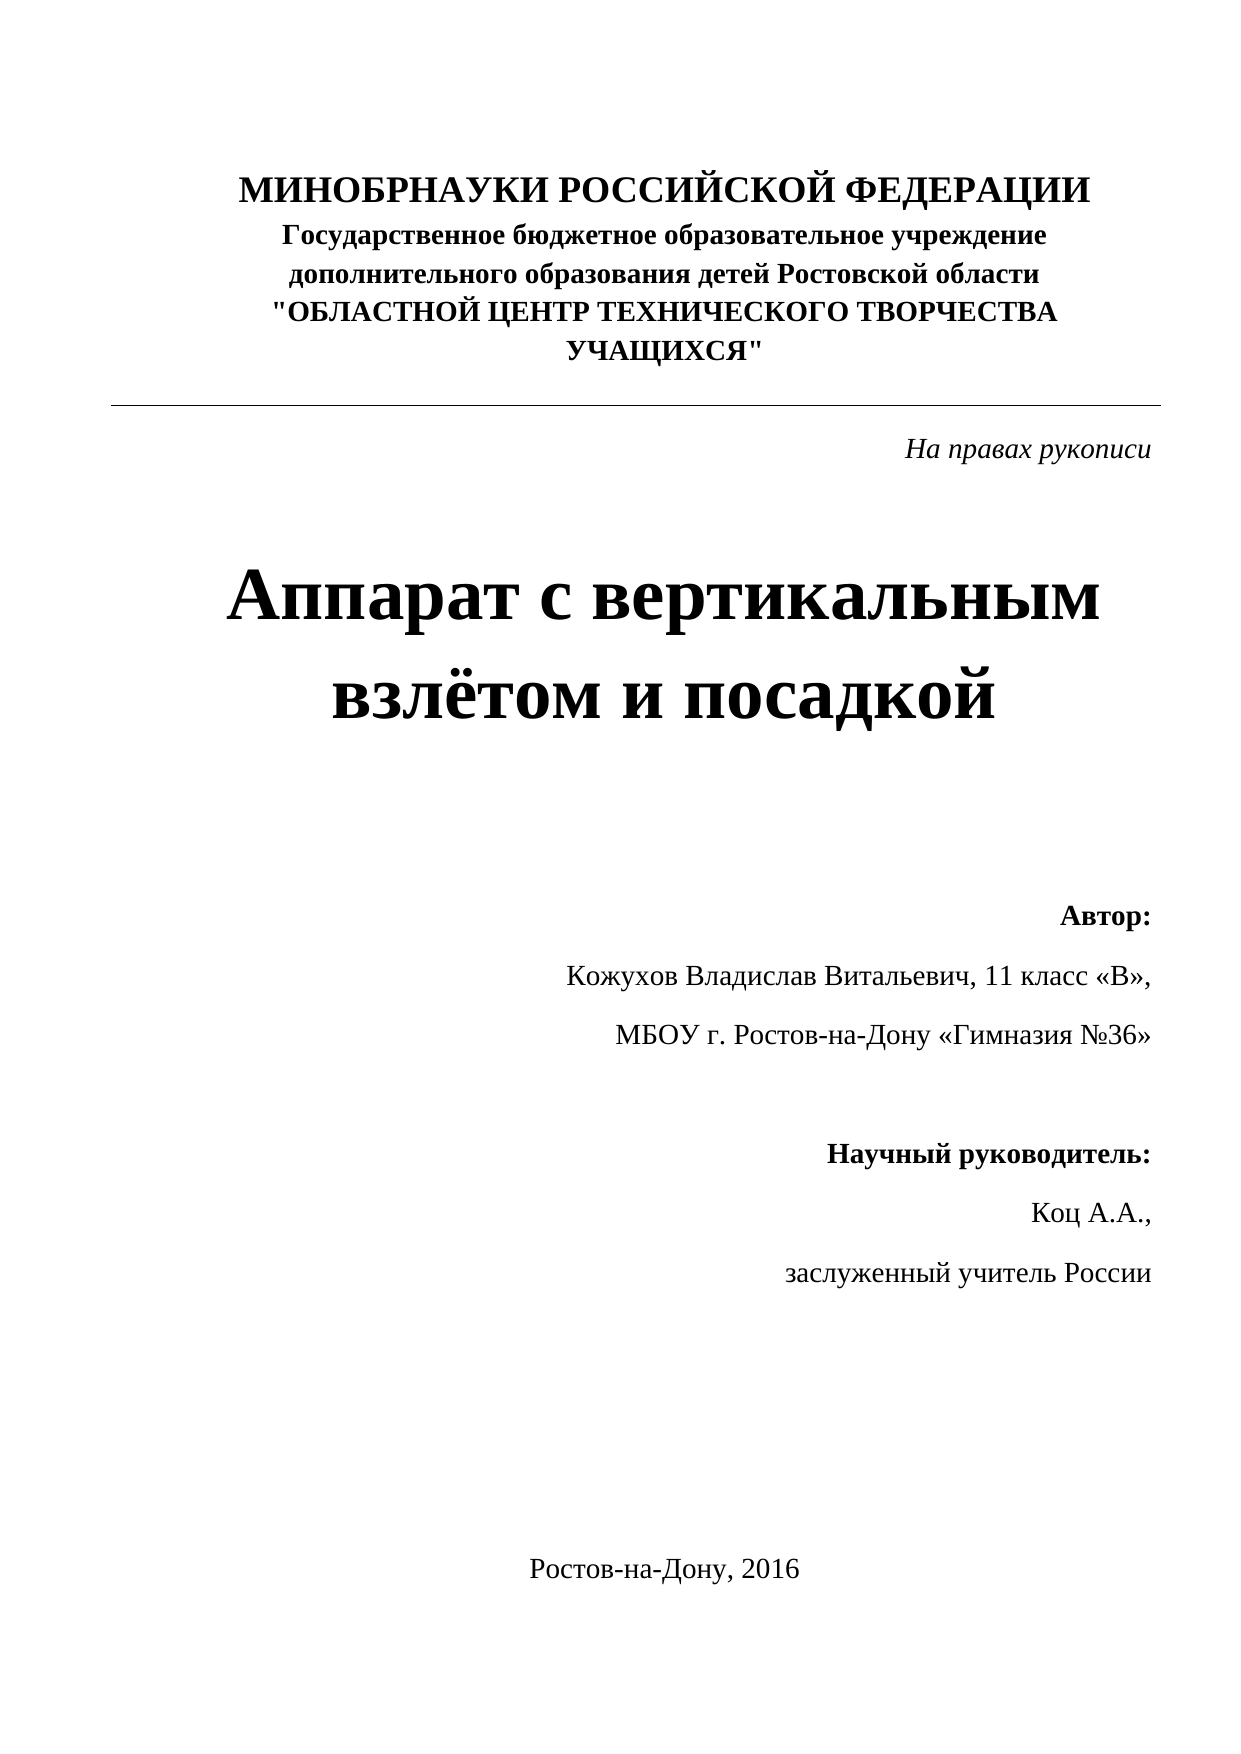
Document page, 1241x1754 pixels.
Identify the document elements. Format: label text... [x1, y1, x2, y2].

text МБОУ г. Ростов-на-Дону «Гимназия №36» [177, 1017, 1152, 1051]
text дополнительного образования детей Ростовской области [177, 256, 1152, 289]
text Автор: [177, 898, 1152, 932]
text Ростов-на-Дону, 2016 [177, 1552, 1152, 1585]
text На правах рукописи [177, 431, 1152, 464]
text Научный руководитель: [177, 1136, 1152, 1169]
text Кожухов Владислав Витальевич, 11 класс «В», [177, 958, 1152, 991]
text Государственное бюджетное образовательное учреждение [177, 217, 1152, 251]
text МИНОБРНАУКИ РОССИЙСКОЙ ФЕДЕРАЦИИ [177, 168, 1152, 211]
text заслуженный учитель России [177, 1255, 1152, 1288]
text Аппарат с вертикальным взлётом и посадкой [177, 549, 1152, 735]
text "ОБЛАСТНОЙ ЦЕНТР ТЕХНИЧЕСКОГО ТВОРЧЕСТВА УЧАЩИХСЯ" [177, 294, 1152, 366]
text Коц А.А., [177, 1195, 1152, 1229]
